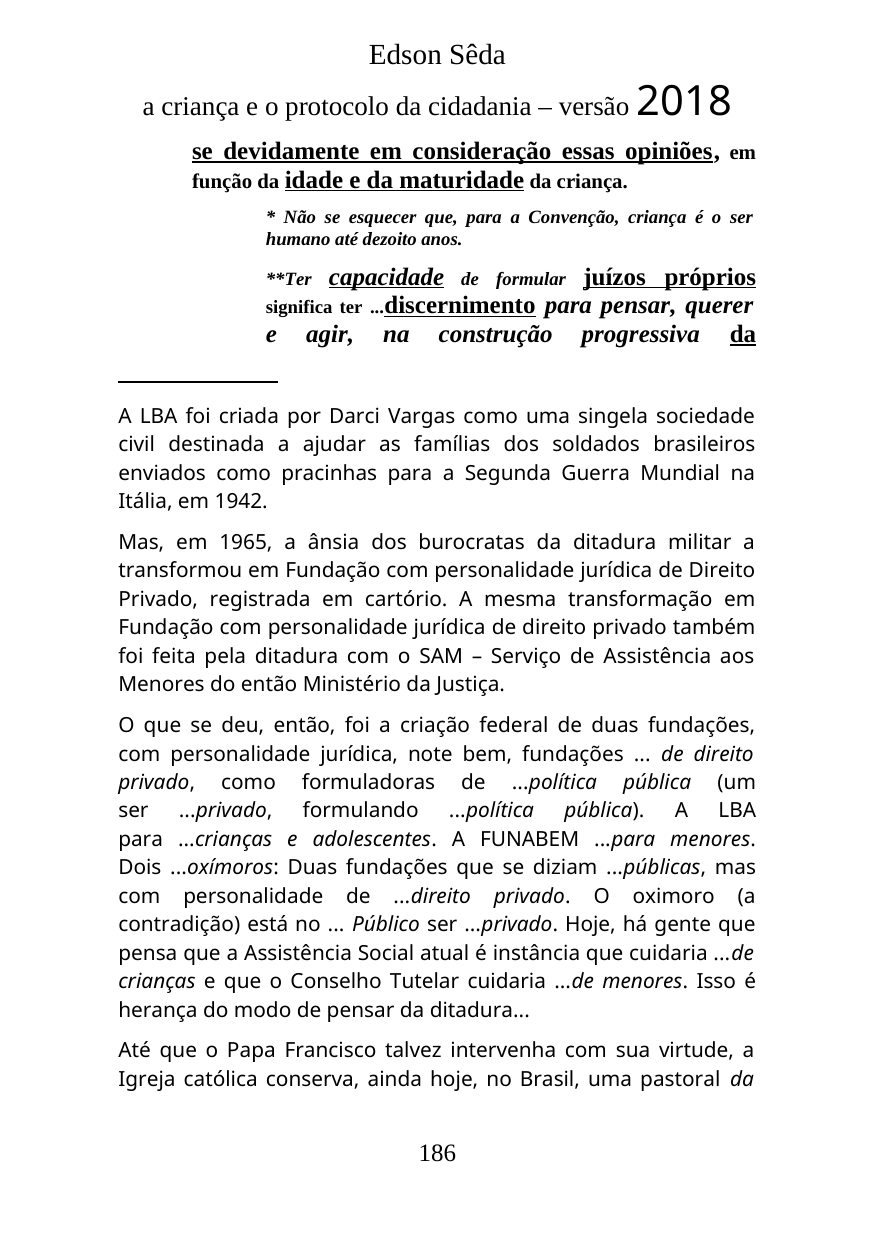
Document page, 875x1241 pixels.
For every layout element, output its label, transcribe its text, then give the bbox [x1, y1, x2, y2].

text * Não se esquecer que, para a Convenção, criança é o ser humano até dezoito anos. [266, 206, 756, 249]
text Convenção: Art. 12 - Os Estados Partes assegurarão à criança* que estiver capacitada a formular seus próprios juízos** o direito de expressar suas opiniões livremente sobre todos os assuntos relacionados com a criança, levando-se devidamente em consideração essas opiniões, em função da idade e da maturidade da criança. [192, 136, 756, 194]
text **Ter capacidade de formular juízos próprios significa ter ...discernimento para pensar, querer e agir, na construção progressiva da maturidade e, não, na mesmice da ...imaturidade. Construção progressiva do ser e, não, na persistência ...do não ser. [266, 262, 756, 348]
